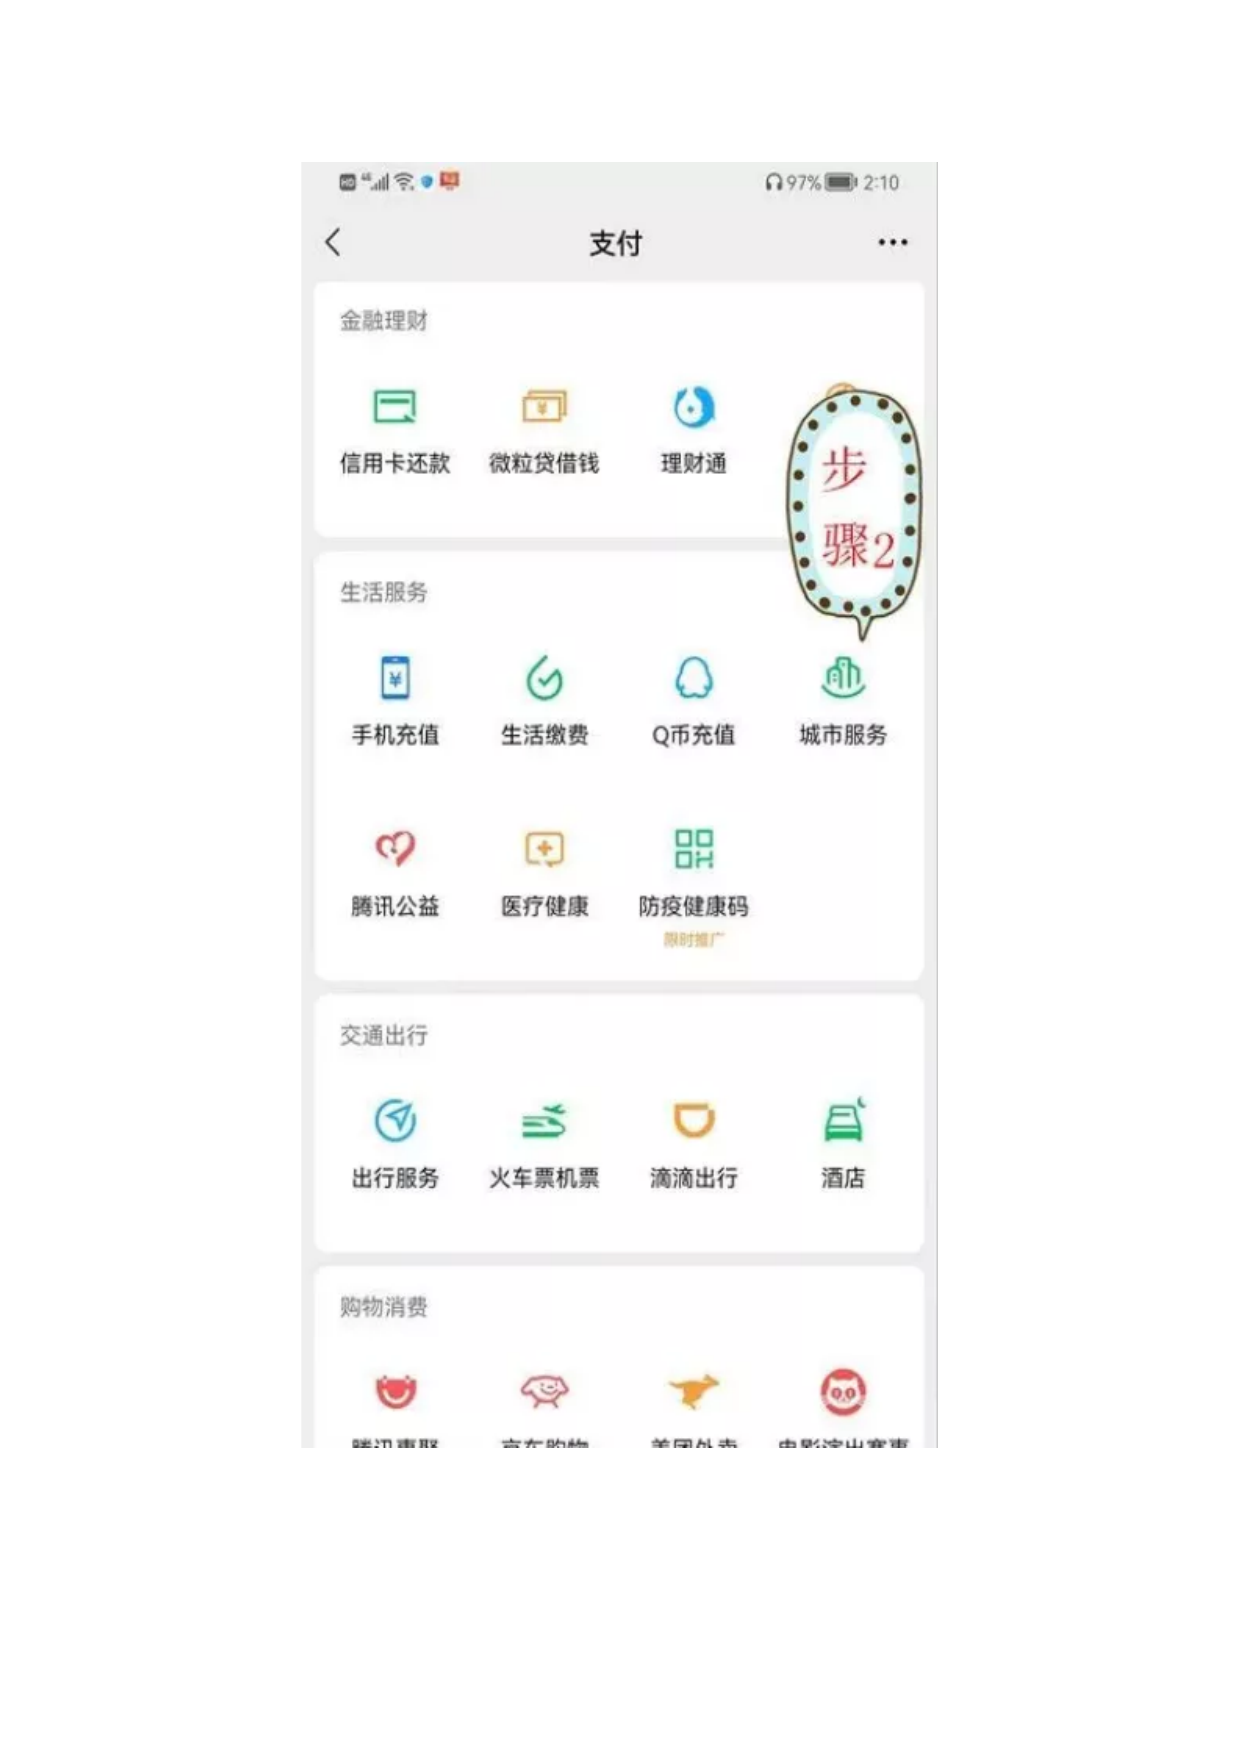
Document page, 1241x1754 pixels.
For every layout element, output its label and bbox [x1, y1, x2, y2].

picture [301, 162, 939, 1448]
